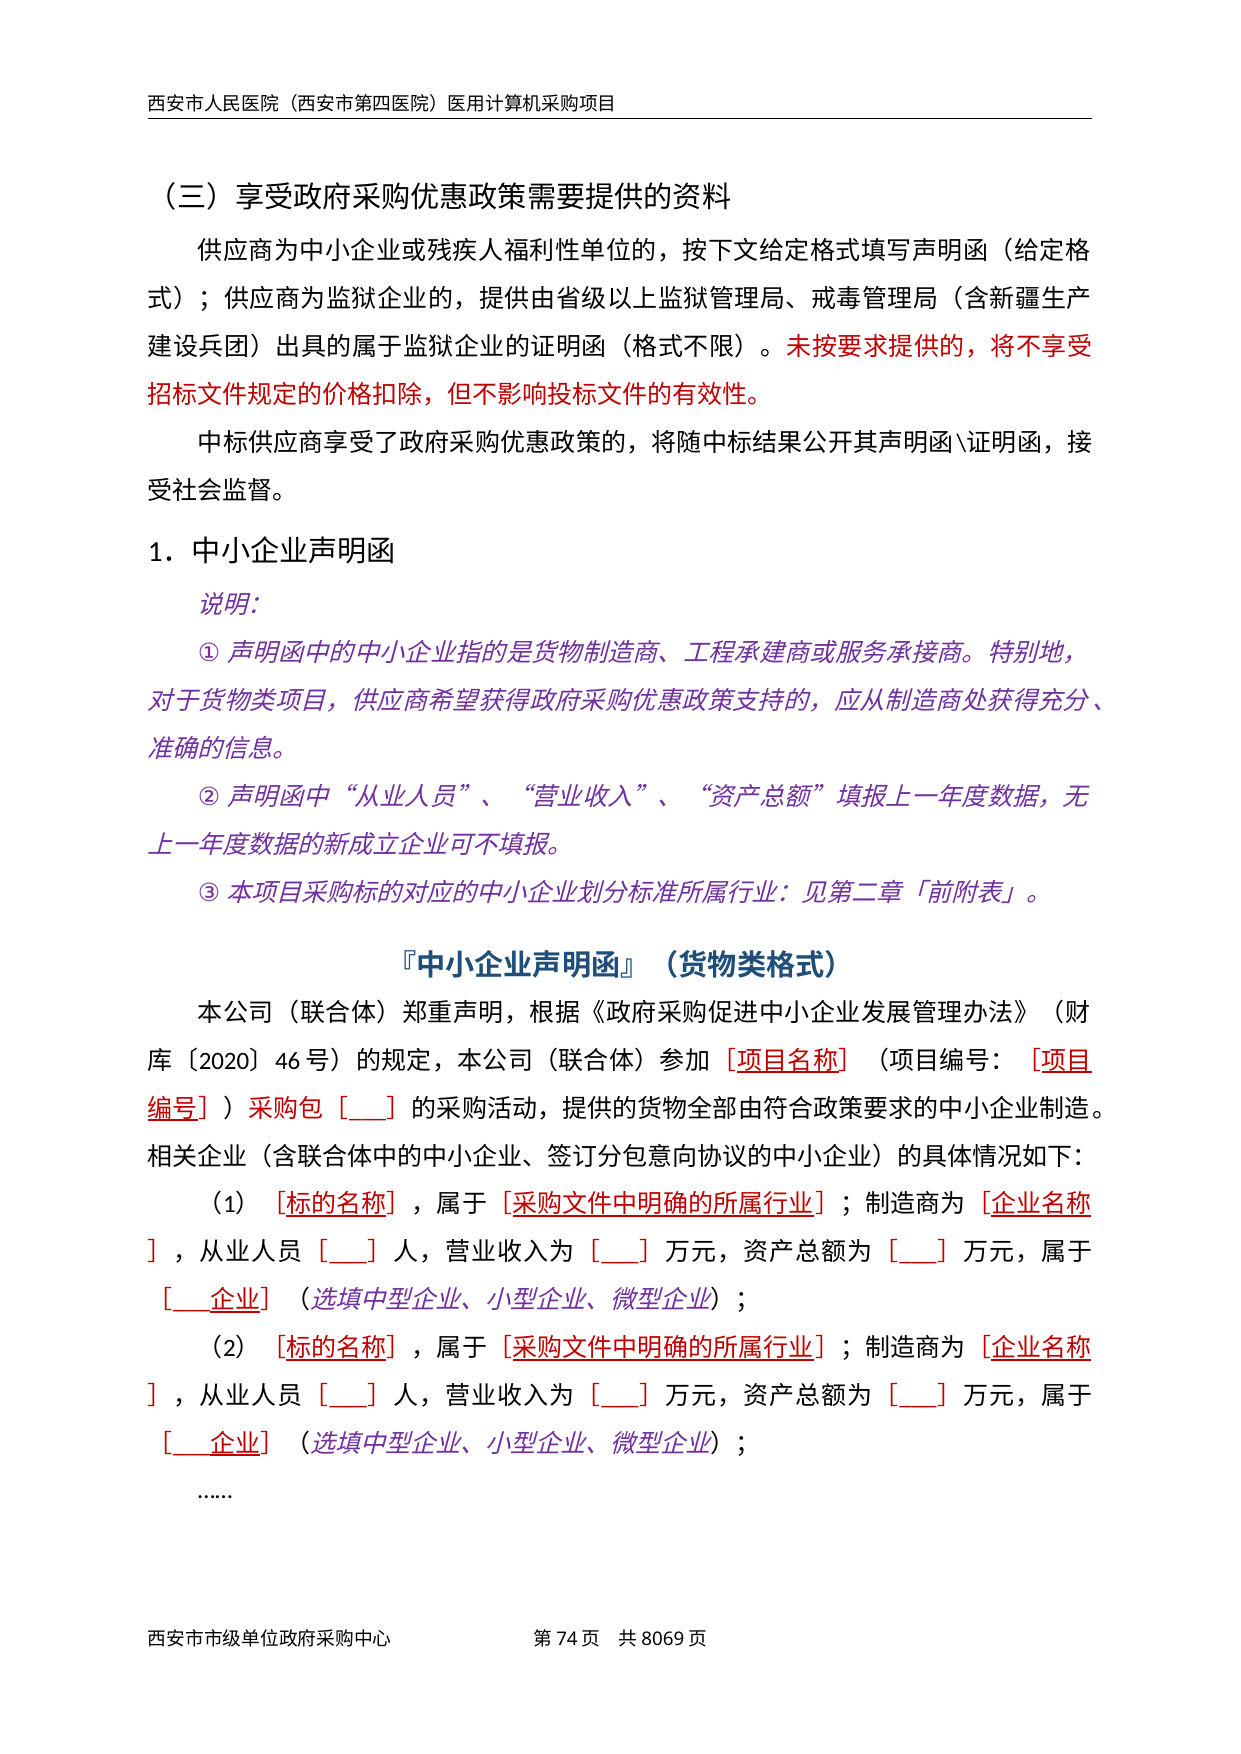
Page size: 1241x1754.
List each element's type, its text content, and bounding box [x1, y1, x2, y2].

text （三）享受政府采购优惠政策需要提供的资料 [148, 171, 1092, 219]
text 『中小企业声明函』（货物类格式） [148, 938, 1092, 986]
text （2）［标的名称］，属于［采购文件中明确的所属行业］；制造商为［企业名称］，从业人员［___］人，营业收入为［___］万元，资产总额为［___］万元，属于［___企业］（选填中型企业、小型企业、微型企业）； [148, 1322, 1092, 1466]
text 1．中小企业声明函 [148, 525, 1092, 573]
text 中标供应商享受了政府采购优惠政策的，将随中标结果公开其声明函\证明函，接受社会监督。 [148, 417, 1092, 512]
text ③ 本项目采购标的对应的中小企业划分标准所属行业：见第二章「前附表」。 [148, 867, 1092, 914]
text （1）［标的名称］，属于［采购文件中明确的所属行业］；制造商为［企业名称］，从业人员［___］人，营业收入为［___］万元，资产总额为［___］万元，属于［___企业］（选填中型企业、小型企业、微型企业）； [148, 1178, 1092, 1322]
text …… [148, 1466, 1092, 1513]
text ① 声明函中的中小企业指的是货物制造商、工程承建商或服务承接商。特别地，对于货物类项目，供应商希望获得政府采购优惠政策支持的，应从制造商处获得充分、准确的信息。 [148, 627, 1092, 771]
text ② 声明函中“从业人员”、“营业收入”、“资产总额”填报上一年度数据，无上一年度数据的新成立企业可不填报。 [148, 771, 1092, 867]
text 本公司（联合体）郑重声明，根据《政府采购促进中小企业发展管理办法》（财库〔2020〕46号）的规定，本公司（联合体）参加［项目名称］（项目编号：［项目编号］）采购包［___］的采购活动，提供的货物全部由符合政策要求的中小企业制造。相关企业（含联合体中的中小企业、签订分包意向协议的中小企业）的具体情况如下： [148, 986, 1092, 1178]
text 说明： [148, 579, 1092, 627]
text 供应商为中小企业或残疾人福利性单位的，按下文给定格式填写声明函（给定格式）；供应商为监狱企业的，提供由省级以上监狱管理局、戒毒管理局（含新疆生产建设兵团）出具的属于监狱企业的证明函（格式不限）。未按要求提供的，将不享受招标文件规定的价格扣除，但不影响投标文件的有效性。 [148, 225, 1092, 417]
